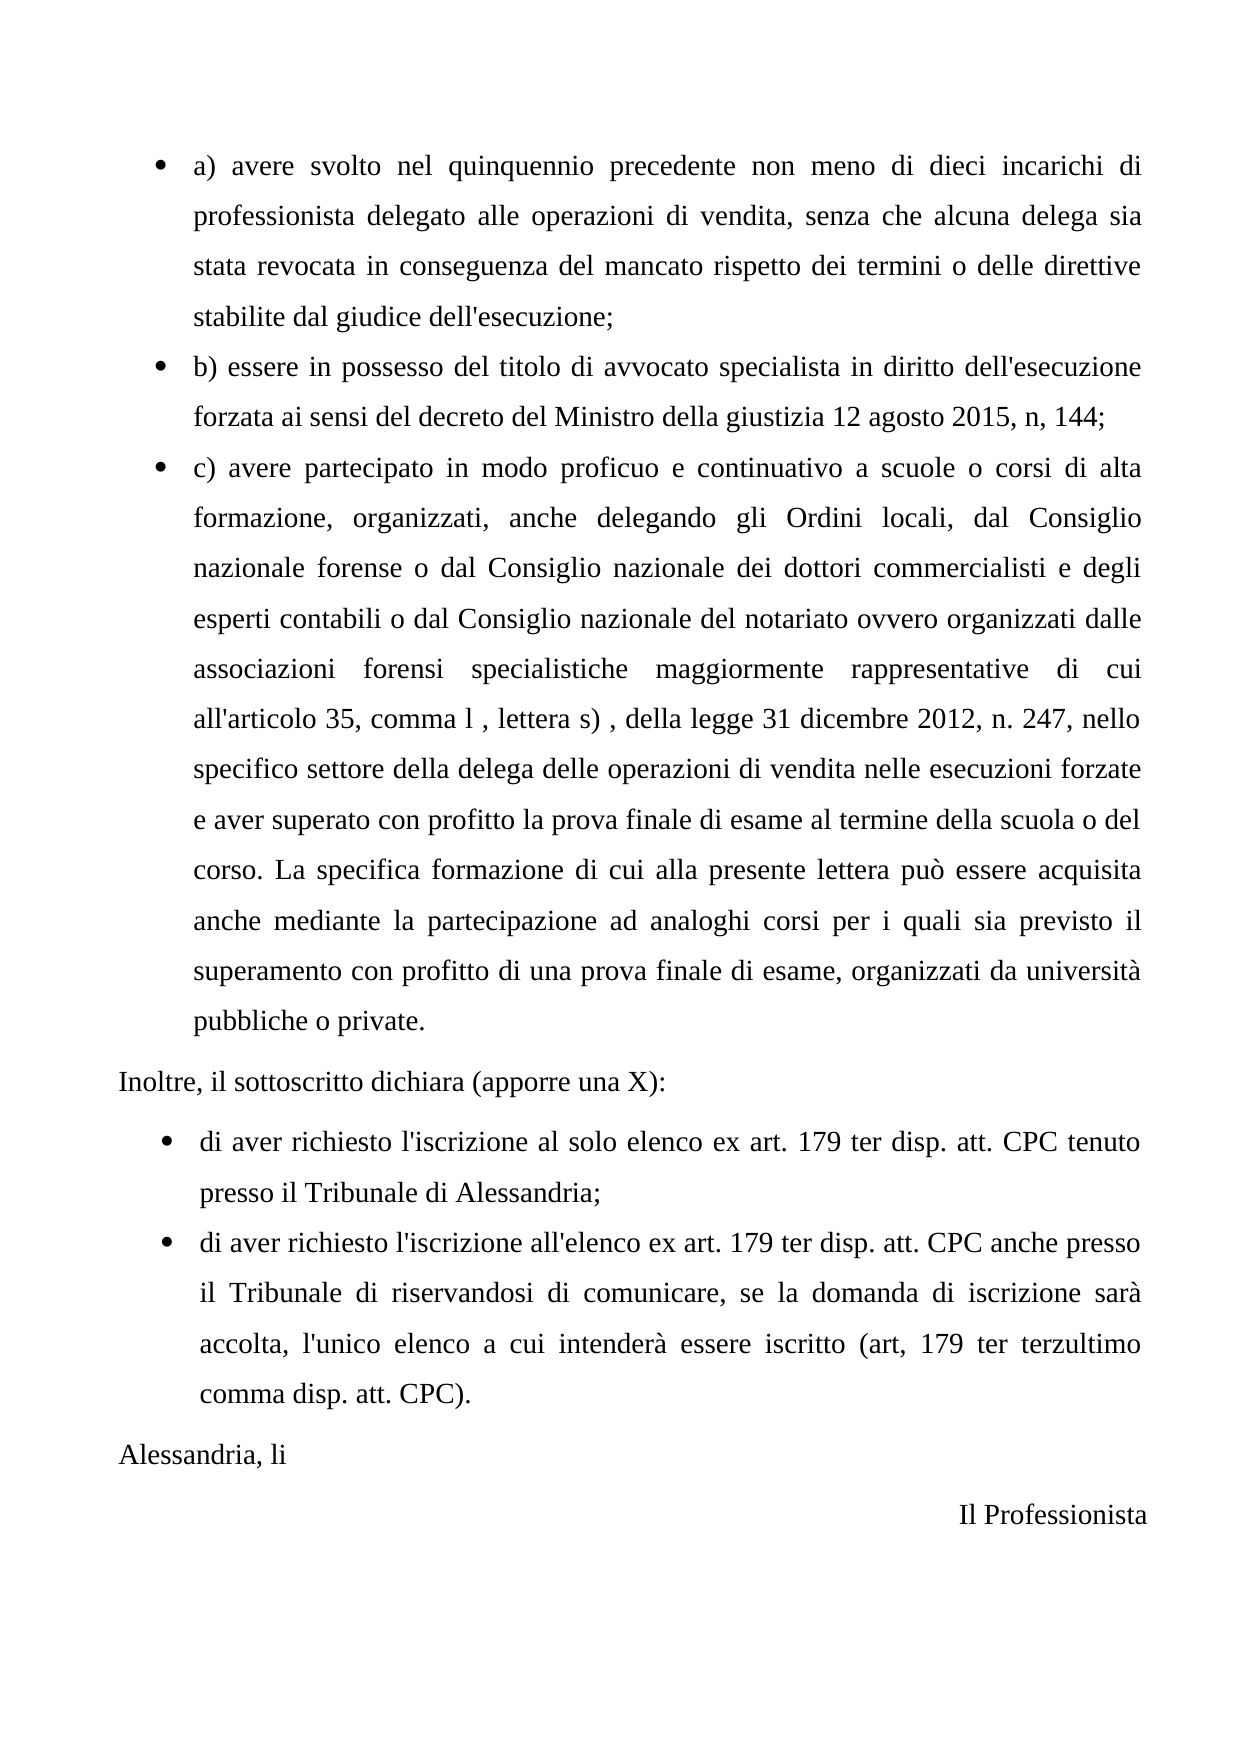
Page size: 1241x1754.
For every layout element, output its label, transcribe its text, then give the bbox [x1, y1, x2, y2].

list di aver richiesto l'iscrizione al solo elenco ex art. 179 ter disp. att. CPC tenuto presso il Tribunale di Alessandria; [162, 1124, 1143, 1208]
list c) avere partecipato in modo proficuo e continuativo a scuole o corsi di alta formazione, organizzati, anche delegando gli Ordini locali, dal Consiglio nazionale forense o dal Consiglio nazionale dei dottori commercialisti e degli esperti contabili o dal Consiglio nazionale del notariato ovvero organizzati dalle associazioni forensi specialistiche maggiormente rappresentative di cui all'articolo 35, comma l , lettera s) , della legge 31 dicembre 2012, n. 247, nello specifico settore della delega delle operazioni di vendita nelle esecuzioni forzate e aver superato con profitto la prova finale di esame al termine della scuola o del corso. La specifica formazione di cui alla presente lettera può essere acquisita anche mediante la partecipazione ad analoghi corsi per i quali sia previsto il superamento con profitto di una prova finale di esame, organizzati da università pubbliche o private. [156, 450, 1143, 1037]
text Il Professionista [118, 1497, 1147, 1531]
text Inoltre, il sottoscritto dichiara (apporre una X): [118, 1064, 1143, 1097]
list b) essere in possesso del titolo di avvocato specialista in diritto dell'esecuzione forzata ai sensi del decreto del Ministro della giustizia 12 agosto 2015, n, 144; [156, 349, 1143, 433]
text Alessandria, li [118, 1437, 1143, 1470]
list di aver richiesto l'iscrizione all'elenco ex art. 179 ter disp. att. CPC anche presso il Tribunale di riservandosi di comunicare, se la domanda di iscrizione sarà accolta, l'unico elenco a cui intenderà essere iscritto (art, 179 ter terzultimo comma disp. att. CPC). [162, 1225, 1143, 1410]
list a) avere svolto nel quinquennio precedente non meno di dieci incarichi di professionista delegato alle operazioni di vendita, senza che alcuna delega sia stata revocata in conseguenza del mancato rispetto dei termini o delle direttive stabilite dal giudice dell'esecuzione; [156, 148, 1143, 332]
